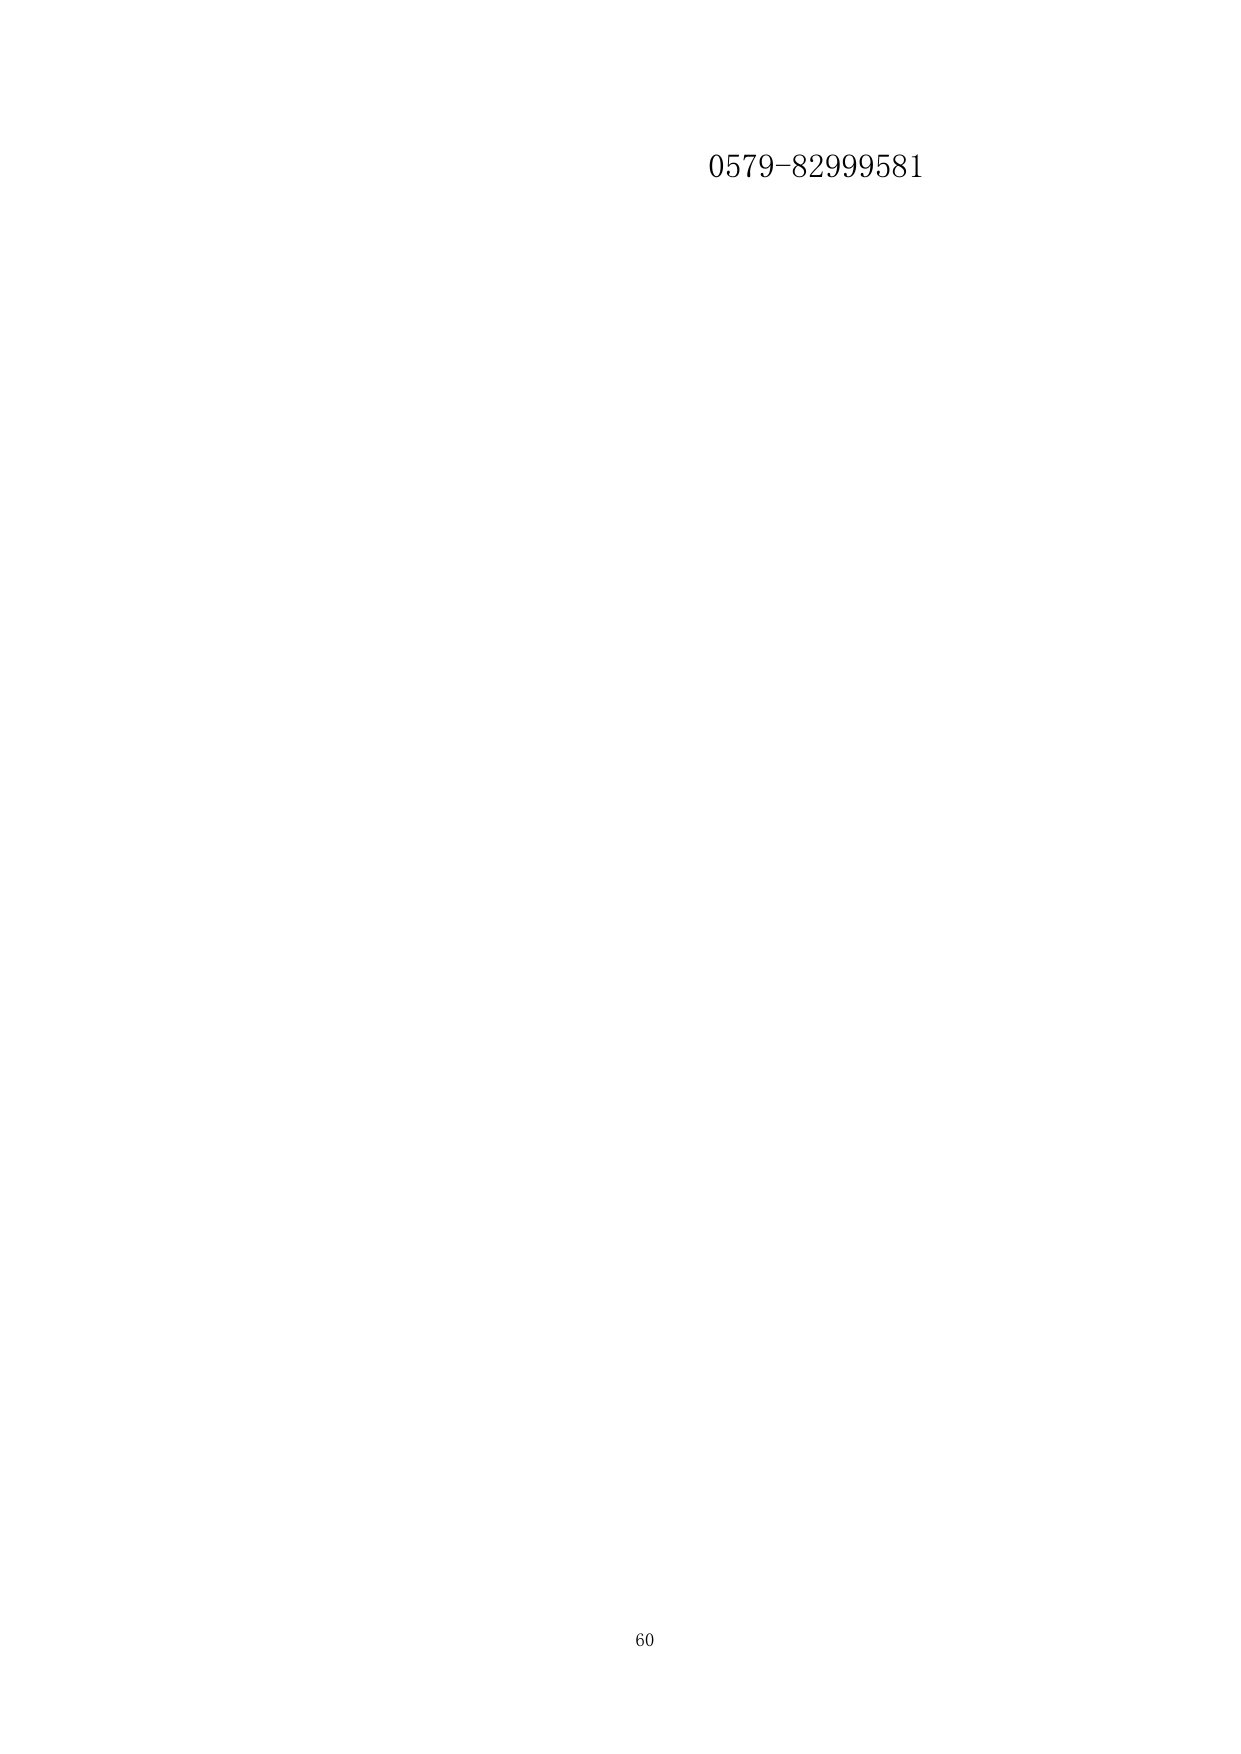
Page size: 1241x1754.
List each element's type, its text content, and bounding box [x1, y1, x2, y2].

text 0579-82999581 [191, 131, 1122, 196]
